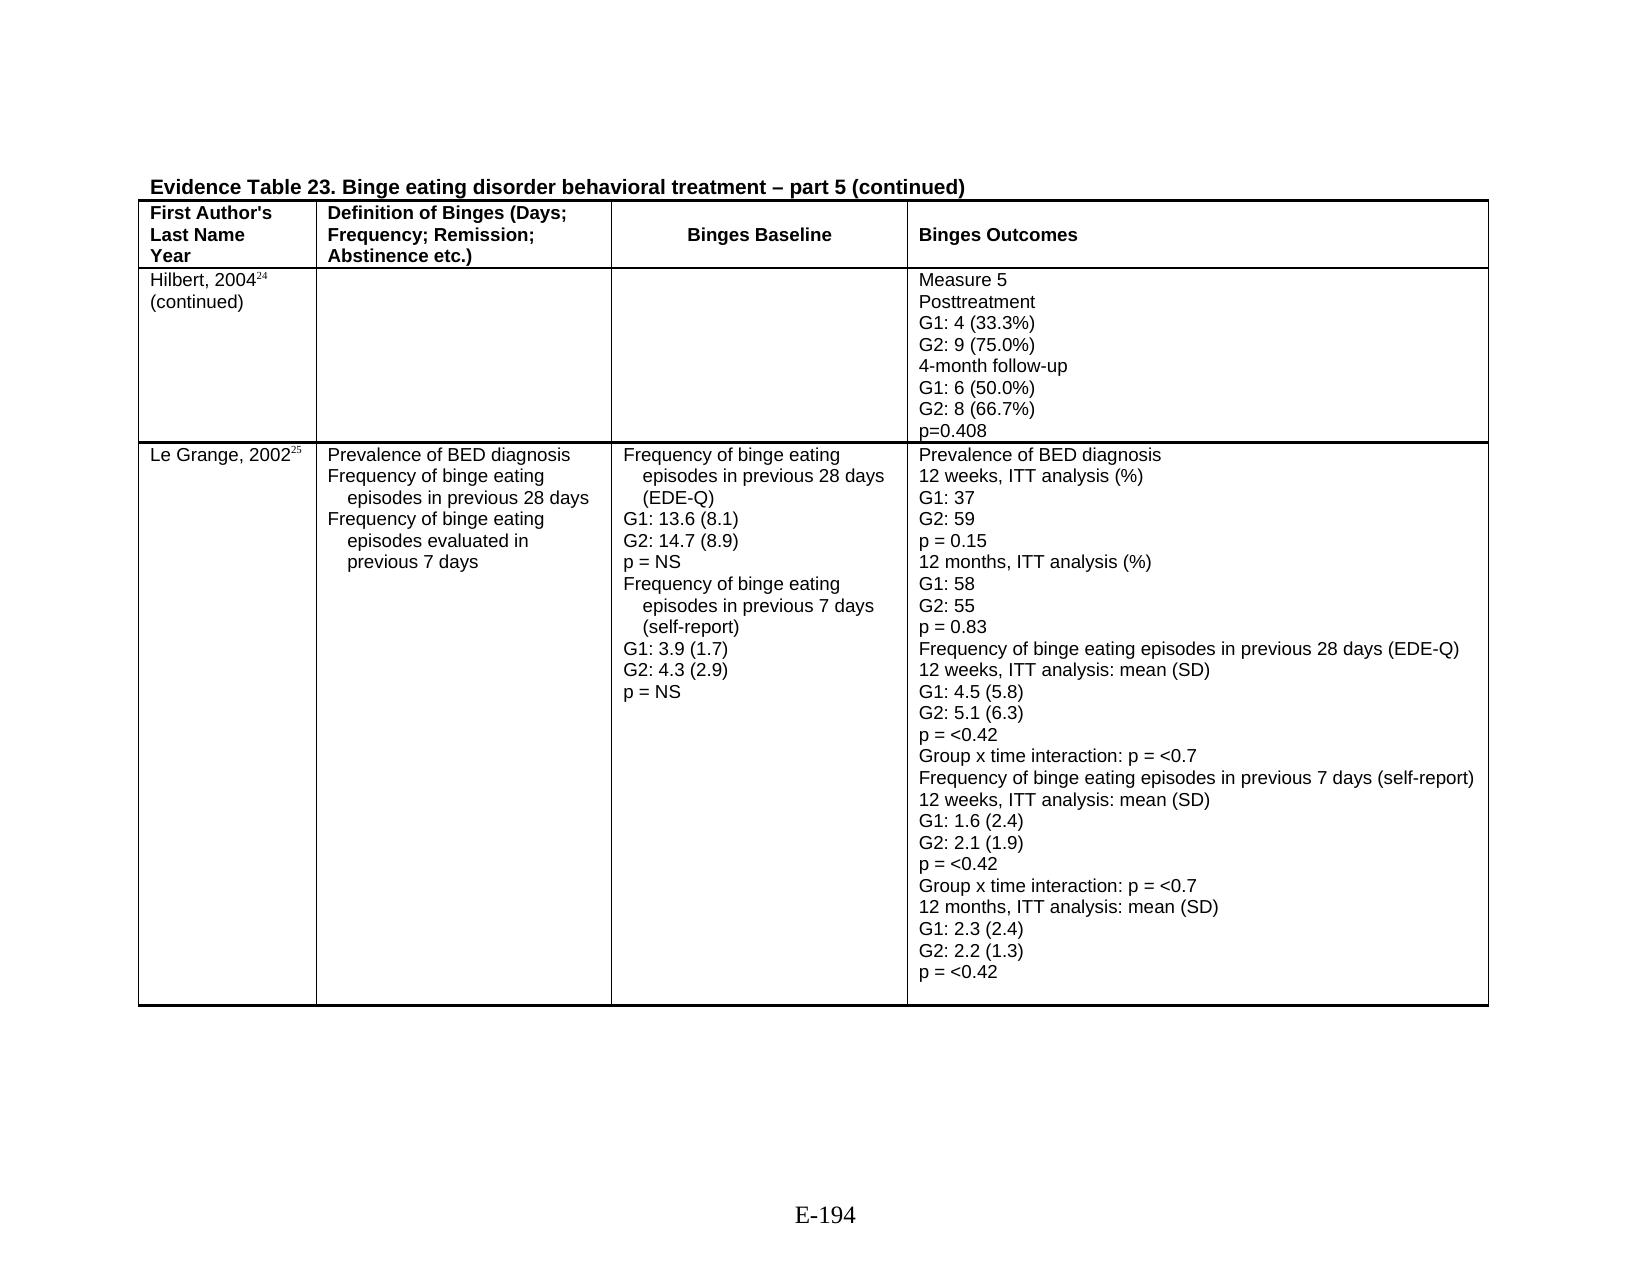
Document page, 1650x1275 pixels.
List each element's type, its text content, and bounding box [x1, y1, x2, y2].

table_cell [317, 269, 611, 441]
table_cell Hilbert, 200424 (continued) [139, 269, 316, 441]
table_cell Prevalence of BED diagnosis Frequency of binge eating episodes in previous 28 days Frequency of binge eating episodes evaluated in previous 7 days [317, 444, 611, 1004]
title Evidence Table 23. Binge eating disorder behavioral treatment – part 5 (continued) [150, 175, 1500, 199]
table_cell [612, 269, 907, 441]
table_cell Measure 5 Posttreatment G1: 4 (33.3%) G2: 9 (75.0%) 4-month follow-up G1: 6 (50.0%) G2: 8 (66.7%) p=0.408 [908, 269, 1488, 441]
table_header Binges Outcomes [908, 202, 1488, 267]
table_header Definition of Binges (Days; Frequency; Remission; Abstinence etc.) [317, 202, 611, 267]
table_cell Prevalence of BED diagnosis 12 weeks, ITT analysis (%) G1: 37 G2: 59 p = 0.15 12 months, ITT analysis (%) G1: 58 G2: 55 p = 0.83 Frequency of binge eating episodes in previous 28 days (EDE-Q) 12 weeks, ITT analysis: mean (SD) G1: 4.5 (5.8) G2: 5.1 (6.3) p = <0.42 Group x time interaction: p = <0.7 Frequency of binge eating episodes in previous 7 days (self-report) 12 weeks, ITT analysis: mean (SD) G1: 1.6 (2.4) G2: 2.1 (1.9) p = <0.42 Group x time interaction: p = <0.7 12 months, ITT analysis: mean (SD) G1: 2.3 (2.4) G2: 2.2 (1.3) p = <0.42 [908, 444, 1488, 1004]
table_header First Author's Last Name Year [139, 202, 316, 267]
table_cell Le Grange, 200225 [139, 444, 316, 1004]
table_header Binges Baseline [612, 202, 907, 267]
table_cell Frequency of binge eating episodes in previous 28 days (EDE-Q) G1: 13.6 (8.1) G2: 14.7 (8.9) p = NS Frequency of binge eating episodes in previous 7 days (self-report) G1: 3.9 (1.7) G2: 4.3 (2.9) p = NS [612, 444, 907, 1004]
